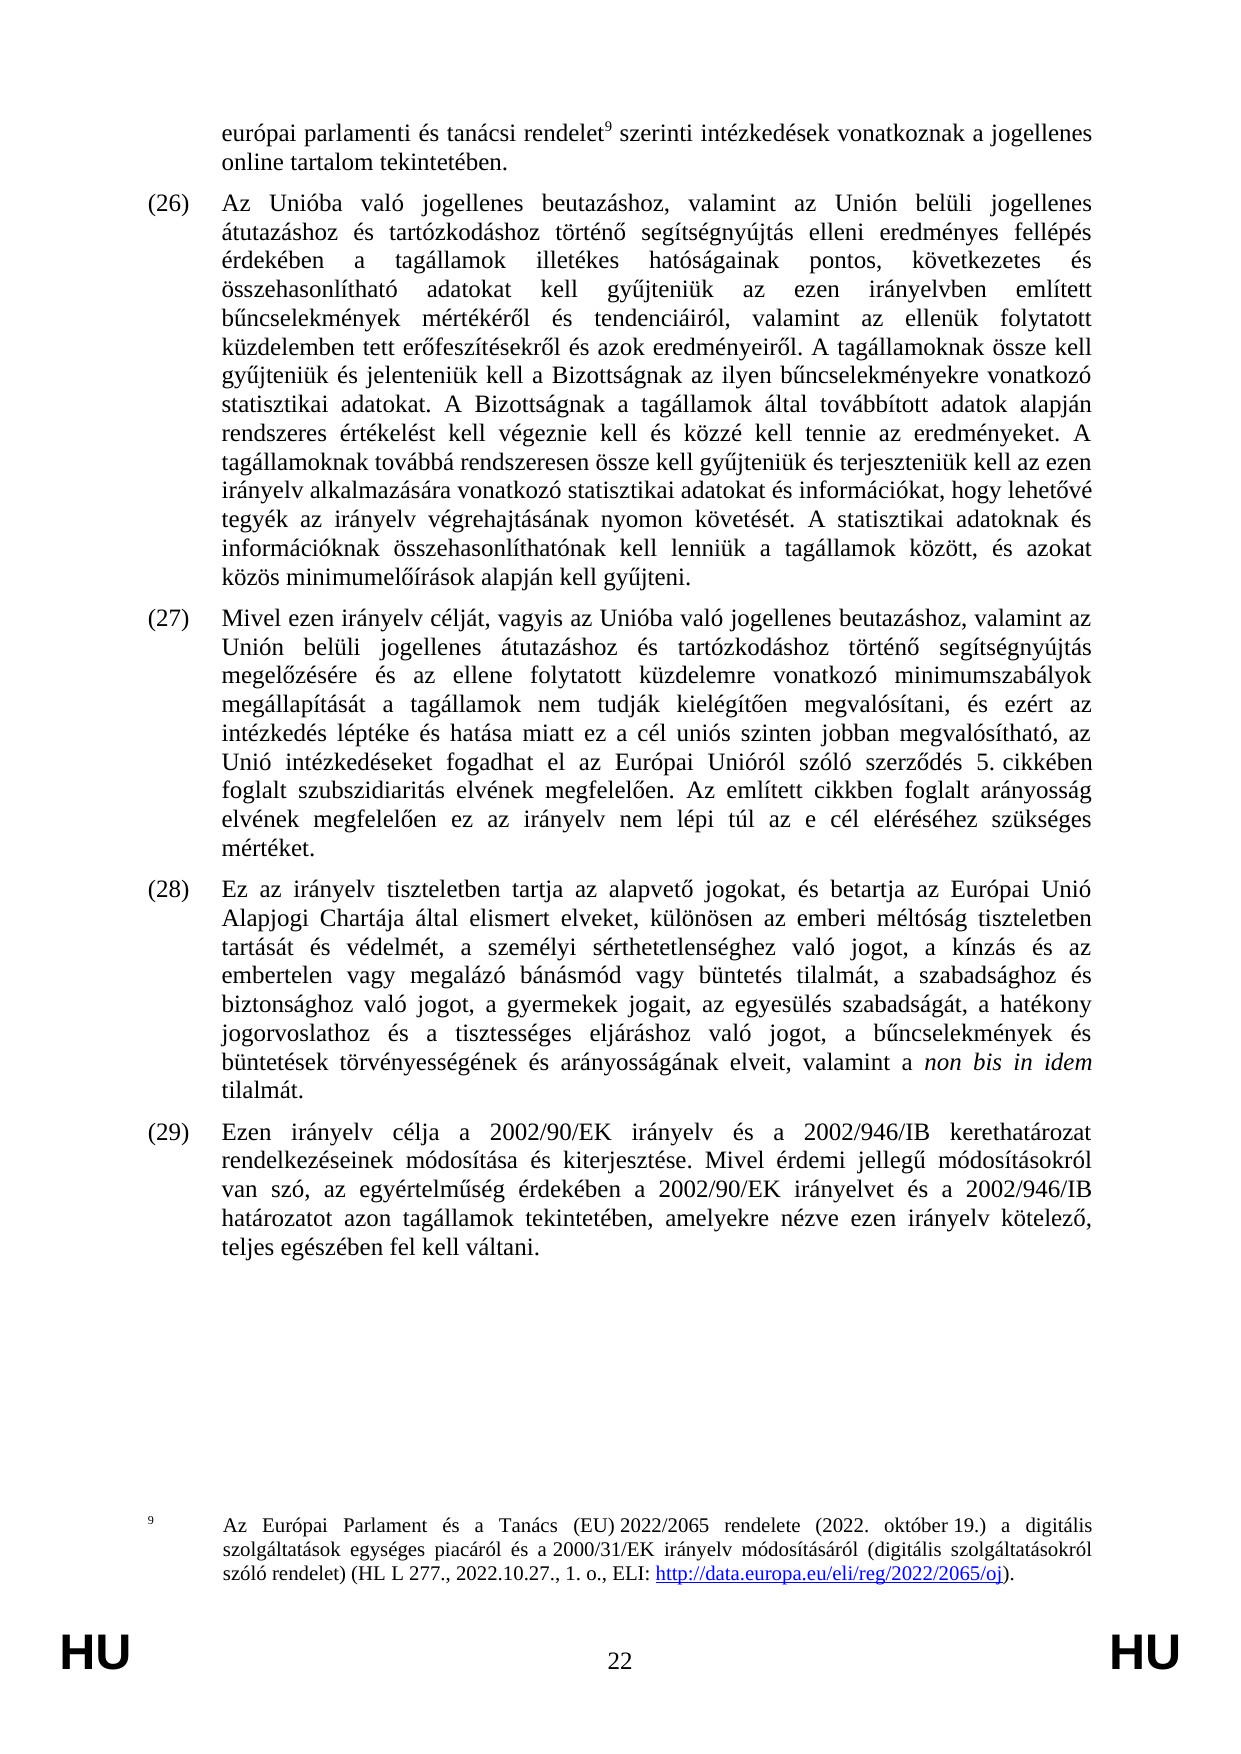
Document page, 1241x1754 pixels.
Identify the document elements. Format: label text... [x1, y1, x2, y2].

text (29) Ezen irányelv célja a 2002/90/EK irányelv és a 2002/946/IB kerethatározat rendelkezéseinek módosítása és kiterjesztése. Mivel érdemi jellegű módosításokról van szó, az egyértelműség érdekében a 2002/90/EK irányelvet és a 2002/946/IB határozatot azon tagállamok tekintetében, amelyekre nézve ezen irányelv kötelező, teljes egészében fel kell váltani. [148, 1117, 1093, 1261]
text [148, 118, 1093, 176]
text (27) Mivel ezen irányelv célját, vagyis az Unióba való jogellenes beutazáshoz, valamint az Unión belüli jogellenes átutazáshoz és tartózkodáshoz történő segítségnyújtás megelőzésére és az ellene folytatott küzdelemre vonatkozó minimumszabályok megállapítását a tagállamok nem tudják kielégítően megvalósítani, és ezért az intézkedés léptéke és hatása miatt ez a cél uniós szinten jobban megvalósítható, az Unió intézkedéseket fogadhat el az Európai Unióról szóló szerződés 5. cikkében foglalt szubszidiaritás elvének megfelelően. Az említett cikkben foglalt arányosság elvének megfelelően ez az irányelv nem lépi túl az e cél eléréséhez szükséges mértéket. [148, 603, 1093, 862]
text (28) Ez az irányelv tiszteletben tartja az alapvető jogokat, és betartja az Európai Unió Alapjogi Chartája által elismert elveket, különösen az emberi méltóság tiszteletben tartását és védelmét, a személyi sérthetetlenséghez való jogot, a kínzás és az embertelen vagy megalázó bánásmód vagy büntetés tilalmát, a szabadsághoz és biztonsághoz való jogot, a gyermekek jogait, az egyesülés szabadságát, a hatékony jogorvoslathoz és a tisztességes eljáráshoz való jogot, a bűncselekmények és büntetések törvényességének és arányosságának elveit, valamint a non bis in idem tilalmát. [148, 874, 1093, 1104]
text (26) Az Unióba való jogellenes beutazáshoz, valamint az Unión belüli jogellenes átutazáshoz és tartózkodáshoz történő segítségnyújtás elleni eredményes fellépés érdekében a tagállamok illetékes hatóságainak pontos, következetes és összehasonlítható adatokat kell gyűjteniük az ezen irányelvben említett bűncselekmények mértékéről és tendenciáiról, valamint az ellenük folytatott küzdelemben tett erőfeszítésekről és azok eredményeiről. A tagállamoknak össze kell gyűjteniük és jelenteniük kell a Bizottságnak az ilyen bűncselekményekre vonatkozó statisztikai adatokat. A Bizottságnak a tagállamok által továbbított adatok alapján rendszeres értékelést kell végeznie kell és közzé kell tennie az eredményeket. A tagállamoknak továbbá rendszeresen össze kell gyűjteniük és terjeszteniük kell az ezen irányelv alkalmazására vonatkozó statisztikai adatokat és információkat, hogy lehetővé tegyék az irányelv végrehajtásának nyomon követését. A statisztikai adatoknak és információknak összehasonlíthatónak kell lenniük a tagállamok között, és azokat közös minimumelőírások alapján kell gyűjteni. [148, 188, 1093, 591]
